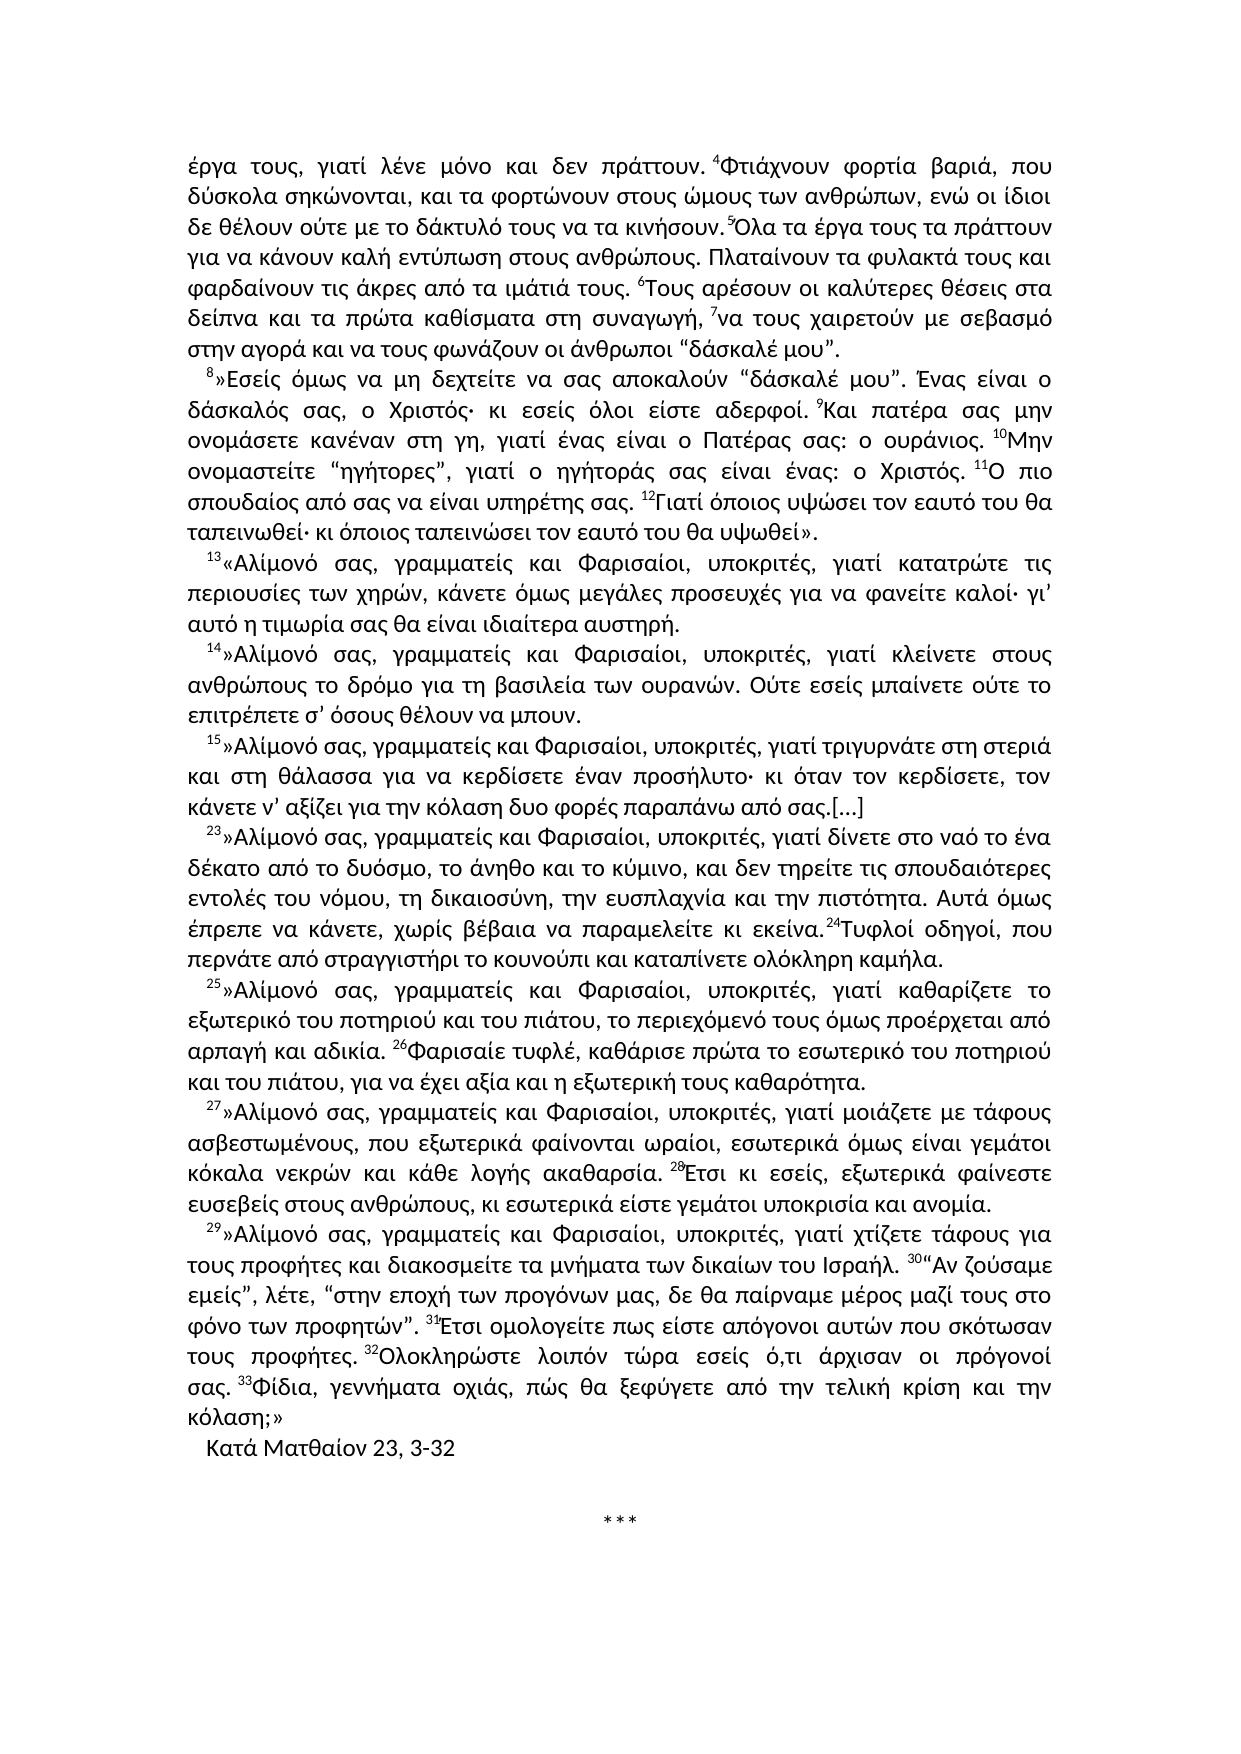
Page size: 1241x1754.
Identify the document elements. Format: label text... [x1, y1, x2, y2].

text 29»Αλίμονό σας, γραμματείς και Φαρισαίοι, υποκριτές, γιατί χτίζετε τάφους για τους προφήτες και διακοσμείτε τα μνήματα των δικαίων του Ισραήλ. 30“Αν ζούσαμε εμείς”, λέτε, “στην εποχή των προγόνων μας, δε θα παίρναμε μέρος μαζί τους στο φόνο των προφητών”. 31Έτσι ομολογείτε πως είστε απόγονοι αυτών που σκότωσαν τους προφήτες. 32Ολοκληρώστε λοιπόν τώρα εσείς ό,τι άρχισαν οι πρόγονοί σας. 33Φίδια, γεννήματα οχιάς, πώς θα ξεφύγετε από την τελική κρίση και την κόλαση;» [187, 1218, 1053, 1432]
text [187, 150, 1053, 364]
text 15»Αλίμονό σας, γραμματείς και Φαρισαίοι, υποκριτές, γιατί τριγυρνάτε στη στεριά και στη θάλασσα για να κερδίσετε έναν προσήλυτο· κι όταν τον κερδίσετε, τον κάνετε ν’ αξίζει για την κόλαση δυο φορές παραπάνω από σας.[…] [187, 730, 1053, 821]
text 14»Αλίμονό σας, γραμματείς και Φαρισαίοι, υποκριτές, γιατί κλείνετε στους ανθρώπους το δρόμο για τη βασιλεία των ουρανών. Ούτε εσείς μπαίνετε ούτε το επιτρέπετε σ’ όσους θέλουν να μπουν. [187, 638, 1053, 730]
text 23»Αλίμονό σας, γραμματείς και Φαρισαίοι, υποκριτές, γιατί δίνετε στο ναό το ένα δέκατο από το δυόσμο, το άνηθο και το κύμινο, και δεν τηρείτε τις σπουδαιότερες εντολές του νόμου, τη δικαιοσύνη, την ευσπλαχνία και την πιστότητα. Αυτά όμως έπρεπε να κάνετε, χωρίς βέβαια να παραμελείτε κι εκείνα.24Τυφλοί οδηγοί, που περνάτε από στραγγιστήρι το κουνούπι και καταπίνετε ολόκληρη καμήλα. [187, 821, 1053, 974]
text 8»Εσείς όμως να μη δεχτείτε να σας αποκαλούν “δάσκαλέ μου”. Ένας είναι ο δάσκαλός σας, ο Χριστός· κι εσείς όλοι είστε αδερφοί. 9Και πατέρα σας μην ονομάσετε κανέναν στη γη, γιατί ένας είναι ο Πατέρας σας: ο ουράνιος. 10Μην ονομαστείτε “ηγήτορες”, γιατί ο ηγήτοράς σας είναι ένας: ο Χριστός. 11Ο πιο σπουδαίος από σας να είναι υπηρέτης σας. 12Γιατί όποιος υψώσει τον εαυτό του θα ταπεινωθεί· κι όποιος ταπεινώσει τον εαυτό του θα υψωθεί». [187, 364, 1053, 547]
text 25»Αλίμονό σας, γραμματείς και Φαρισαίοι, υποκριτές, γιατί καθαρίζετε το εξωτερικό του ποτηριού και του πιάτου, το περιεχόμενό τους όμως προέρχεται από αρπαγή και αδικία. 26Φαρισαίε τυφλέ, καθάρισε πρώτα το εσωτερικό του ποτηριού και του πιάτου, για να έχει αξία και η εξωτερική τους καθαρότητα. [187, 974, 1053, 1096]
text Κατά Ματθαίον 23, 3-32 [187, 1432, 1053, 1462]
text 13«Αλίμονό σας, γραμματείς και Φαρισαίοι, υποκριτές, γιατί κατατρώτε τις περιουσίες των χηρών, κάνετε όμως μεγάλες προσευχές για να φανείτε καλοί· γι’ αυτό η τιμωρία σας θα είναι ιδιαίτερα αυστηρή. [187, 547, 1053, 638]
text *** [187, 1509, 1053, 1540]
text 27»Αλίμονό σας, γραμματείς και Φαρισαίοι, υποκριτές, γιατί μοιάζετε με τάφους ασβεστωμένους, που εξωτερικά φαίνονται ωραίοι, εσωτερικά όμως είναι γεμάτοι κόκαλα νεκρών και κάθε λογής ακαθαρσία. 28Έτσι κι εσείς, εξωτερικά φαίνεστε ευσεβείς στους ανθρώπους, κι εσωτερικά είστε γεμάτοι υποκρισία και ανομία. [187, 1096, 1053, 1218]
